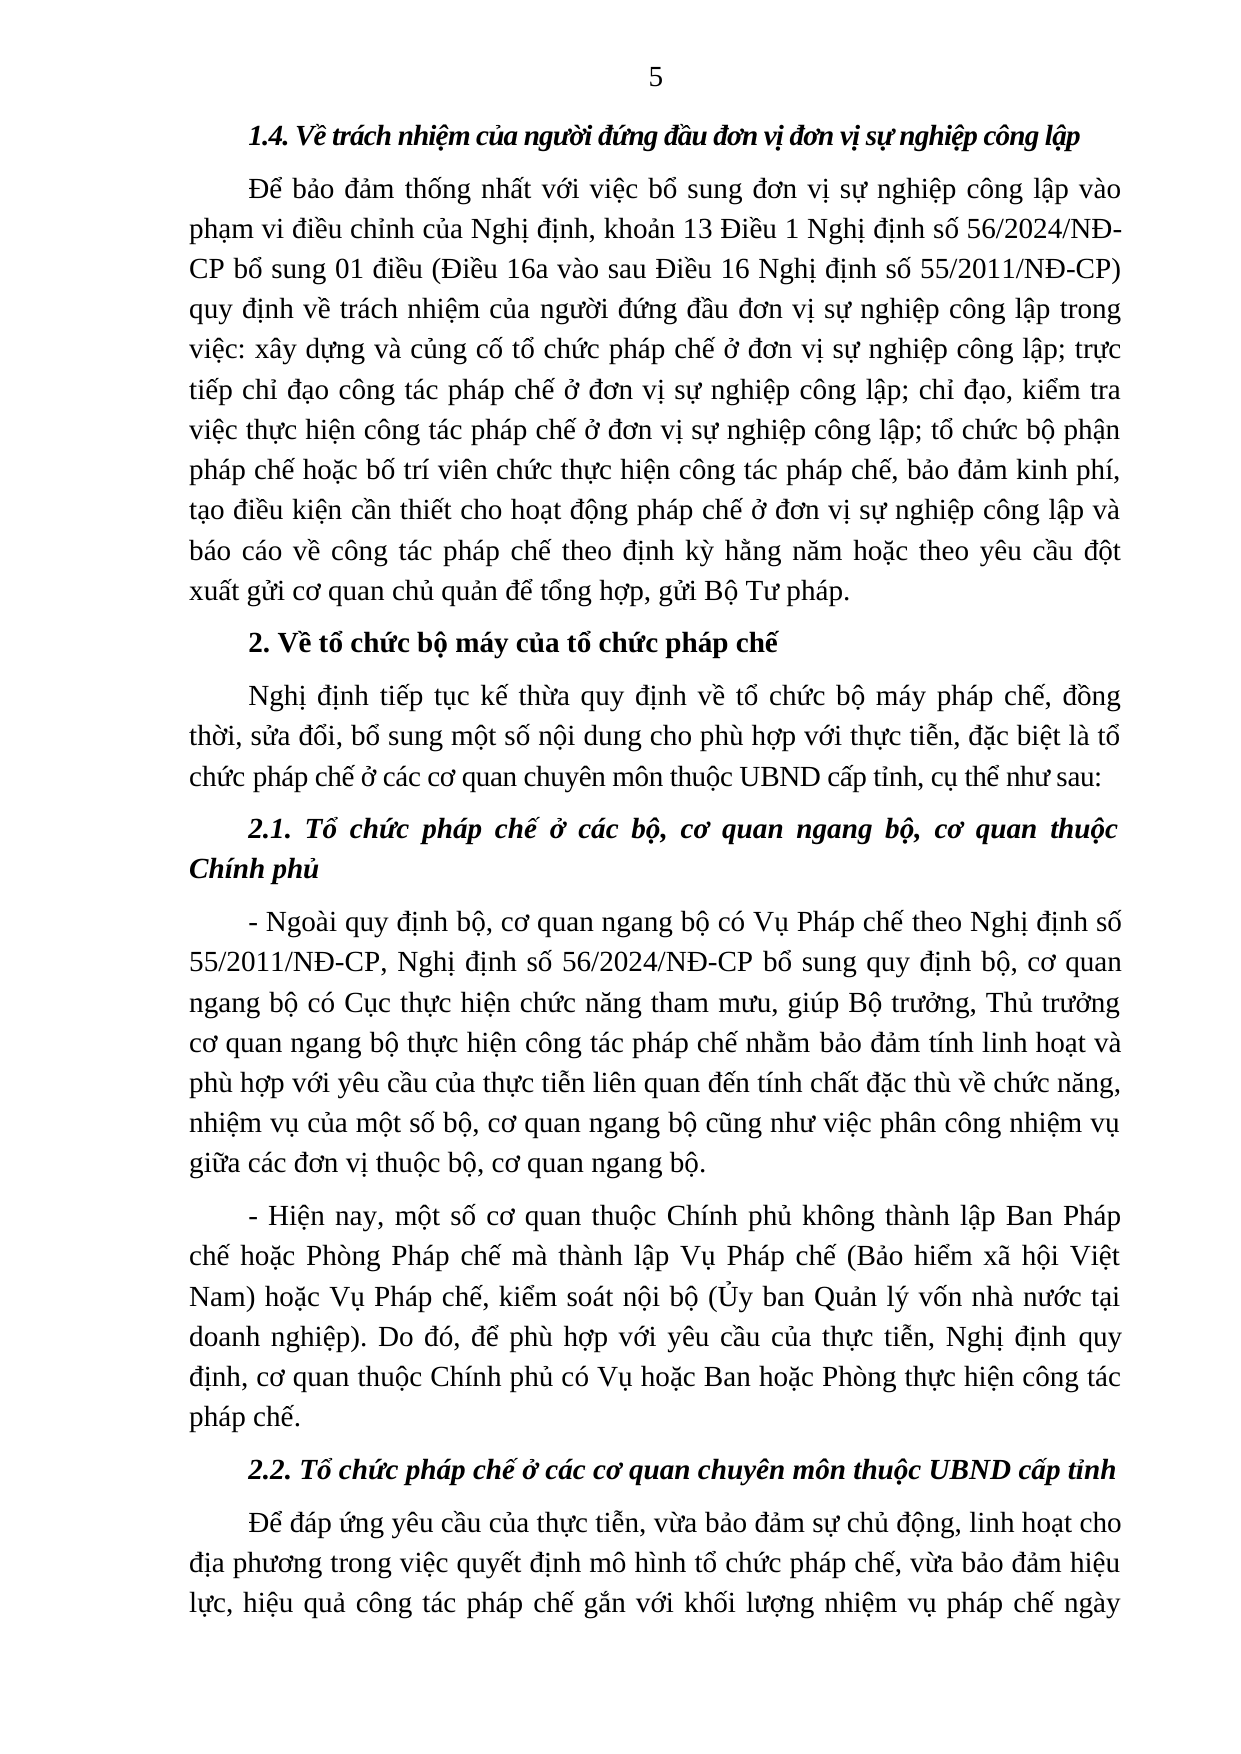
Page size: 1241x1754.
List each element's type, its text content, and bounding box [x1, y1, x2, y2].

text 1.4. Về trách nhiệm của người đứng đầu đơn vị đơn vị sự nghiệp công lập [189, 118, 1122, 152]
text Để bảo đảm thống nhất với việc bổ sung đơn vị sự nghiệp công lập vào phạm vi điều chỉnh của Nghị định, khoản 13 Điều 1 Nghị định số 56/2024/NĐ-CP bổ sung 01 điều (Điều 16a vào sau Điều 16 Nghị định số 55/2011/NĐ-CP) quy định về trách nhiệm của người đứng đầu đơn vị sự nghiệp công lập trong việc: xây dựng và củng cố tổ chức pháp chế ở đơn vị sự nghiệp công lập; trực tiếp chỉ đạo công tác pháp chế ở đơn vị sự nghiệp công lập; chỉ đạo, kiểm tra việc thực hiện công tác pháp chế ở đơn vị sự nghiệp công lập; tổ chức bộ phận pháp chế hoặc bố trí viên chức thực hiện công tác pháp chế, bảo đảm kinh phí, tạo điều kiện cần thiết cho hoạt động pháp chế ở đơn vị sự nghiệp công lập và báo cáo về công tác pháp chế theo định kỳ hằng năm hoặc theo yêu cầu đột xuất gửi cơ quan chủ quản để tổng hợp, gửi Bộ Tư pháp. [189, 171, 1122, 606]
text - Ngoài quy định bộ, cơ quan ngang bộ có Vụ Pháp chế theo Nghị định số 55/2011/NĐ-CP, Nghị định số 56/2024/NĐ-CP bổ sung quy định bộ, cơ quan ngang bộ có Cục thực hiện chức năng tham mưu, giúp Bộ trưởng, Thủ trưởng cơ quan ngang bộ thực hiện công tác pháp chế nhằm bảo đảm tính linh hoạt và phù hợp với yêu cầu của thực tiễn liên quan đến tính chất đặc thù về chức năng, nhiệm vụ của một số bộ, cơ quan ngang bộ cũng như việc phân công nhiệm vụ giữa các đơn vị thuộc bộ, cơ quan ngang bộ. [189, 904, 1122, 1179]
text - Hiện nay, một số cơ quan thuộc Chính phủ không thành lập Ban Pháp chế hoặc Phòng Pháp chế mà thành lập Vụ Pháp chế (Bảo hiểm xã hội Việt Nam) hoặc Vụ Pháp chế, kiểm soát nội bộ (Ủy ban Quản lý vốn nhà nước tại doanh nghiệp). Do đó, để phù hợp với yêu cầu của thực tiễn, Nghị định quy định, cơ quan thuộc Chính phủ có Vụ hoặc Ban hoặc Phòng thực hiện công tác pháp chế. [189, 1198, 1122, 1433]
text 2.1. Tổ chức pháp chế ở các bộ, cơ quan ngang bộ, cơ quan thuộc Chính phủ [189, 811, 1122, 885]
text 2. Về tổ chức bộ máy của tổ chức pháp chế [189, 626, 1122, 659]
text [189, 1505, 1122, 1619]
text Nghị định tiếp tục kế thừa quy định về tổ chức bộ máy pháp chế, đồng thời, sửa đổi, bổ sung một số nội dung cho phù hợp với thực tiễn, đặc biệt là tổ chức pháp chế ở các cơ quan chuyên môn thuộc UBND cấp tỉnh, cụ thể như sau: [189, 678, 1122, 792]
text 2.2. Tổ chức pháp chế ở các cơ quan chuyên môn thuộc UBND cấp tỉnh [189, 1452, 1122, 1486]
